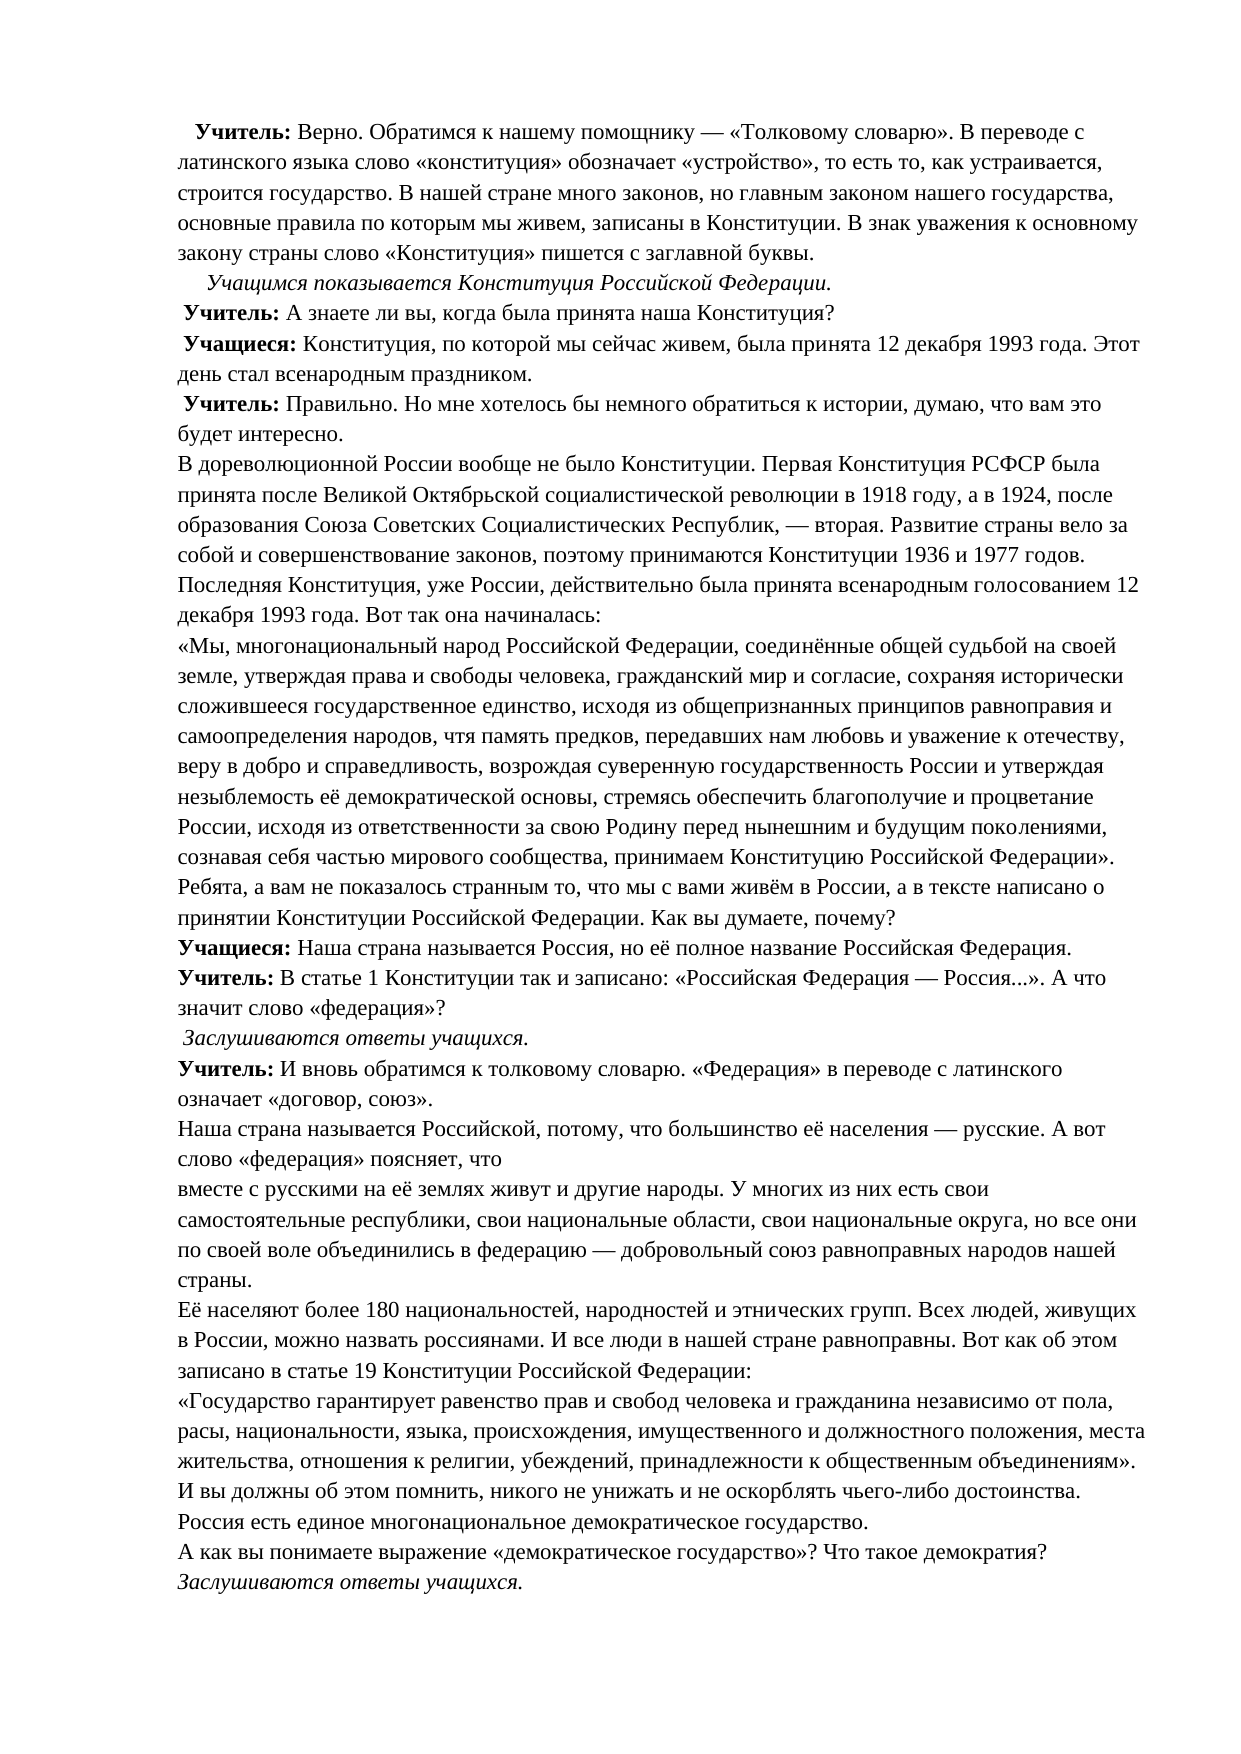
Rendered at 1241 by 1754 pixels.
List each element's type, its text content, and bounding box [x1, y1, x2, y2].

text Учащиеся: Конституция, по которой мы сейчас живем, была принята 12 декабря 1993 года. Этот день стал всенародным праздником. [177, 329, 1152, 386]
text «Мы, многонациональный народ Российской Федерации, соединённые общей судьбой на своей земле, утверждая права и свободы человека, гражданский мир и согласие, сохраняя исторически сложившееся государственное единство, исходя из общепризнанных принципов равноправия и самоопределения народов, чтя память предков, передавших нам любовь и уважение к отечеству, веру в добро и справедливость, возрождая суверенную государственность России и утверждая незыблемость её демократической основы, стремясь обеспечить благополучие и процветание России, исходя из ответственности за свою Родину перед нынешним и будущим поколениями, сознавая себя частью мирового сообщества, принимаем Конституцию Российской Федерации». [177, 632, 1152, 869]
text Учащимся показывается Конституция Российской Федерации. [177, 269, 1152, 296]
text Учитель: В статье 1 Конституции так и записано: «Российская Федерация — Россия...». А что значит слово «федерация»? [177, 964, 1152, 1021]
text Учащиеся: Наша страна называется Россия, но её полное название Российская Федерация. [177, 934, 1152, 960]
text Учитель: Правильно. Но мне хотелось бы немного обратиться к истории, думаю, что вам это будет интересно. [177, 390, 1152, 447]
text И вы должны об этом помнить, никого не унижать и не оскорблять чьего-либо достоинства. Россия есть единое многонациональное демократическое государство. [177, 1477, 1152, 1534]
text В дореволюционной России вообще не было Конституции. Первая Конституция РСФСР была принята после Великой Октябрьской социалистической революции в 1918 году, а в 1924, после образования Союза Советских Социалистических Республик, — вторая. Развитие страны вело за собой и совершенствование законов, поэтому принимаются Конституции 1936 и 1977 годов. Последняя Конституция, уже России, действительно была принята всенародным голосованием 12 декабря 1993 года. Вот так она начиналась: [177, 450, 1152, 628]
text Наша страна называется Российской, потому, что большинство её населения — русские. А вот слово «федерация» поясняет, что [177, 1115, 1152, 1172]
text Ребята, а вам не показалось странным то, что мы с вами живём в России, а в тексте написано о принятии Конституции Российской Федерации. Как вы думаете, почему? [177, 873, 1152, 930]
text А как вы понимаете выражение «демократическое государство»? Что такое демократия? [177, 1538, 1152, 1564]
text Учитель: А знаете ли вы, когда была принята наша Конституция? [177, 299, 1152, 326]
text Учитель: И вновь обратимся к толковому словарю. «Федерация» в переводе с латинского означает «договор, союз». [177, 1054, 1152, 1111]
text Заслушиваются ответы учащихся. [177, 1024, 1152, 1051]
text Заслушиваются ответы учащихся. [177, 1568, 1152, 1594]
text вместе с русскими на её землях живут и другие народы. У многих из них есть свои самостоятельные республики, свои национальные области, свои национальные округа, но все они по своей воле объединились в федерацию — добровольный союз равноправных народов нашей страны. [177, 1175, 1152, 1292]
text «Государство гарантирует равенство прав и свобод человека и гражданина независимо от пола, расы, национальности, языка, происхождения, имущественного и должностного положения, места жительства, отношения к религии, убеждений, принадлежности к общественным объединениям». [177, 1387, 1152, 1474]
text Учитель: Верно. Обратимся к нашему помощнику — «Толковому словарю». В переводе с латинского языка слово «конституция» обозначает «устройство», то есть то, как устраивается, строится государство. В нашей стране много законов, но главным законом нашего государства, основные правила по которым мы живем, записаны в Конституции. В знак уважения к основному закону страны слово «Конституция» пишется с заглавной буквы. [177, 118, 1152, 265]
text Её населяют более 180 национальностей, народностей и этнических групп. Всех людей, живущих в России, можно назвать россиянами. И все люди в нашей стране равноправны. Вот как об этом записано в статье 19 Конституции Российской Федерации: [177, 1296, 1152, 1383]
